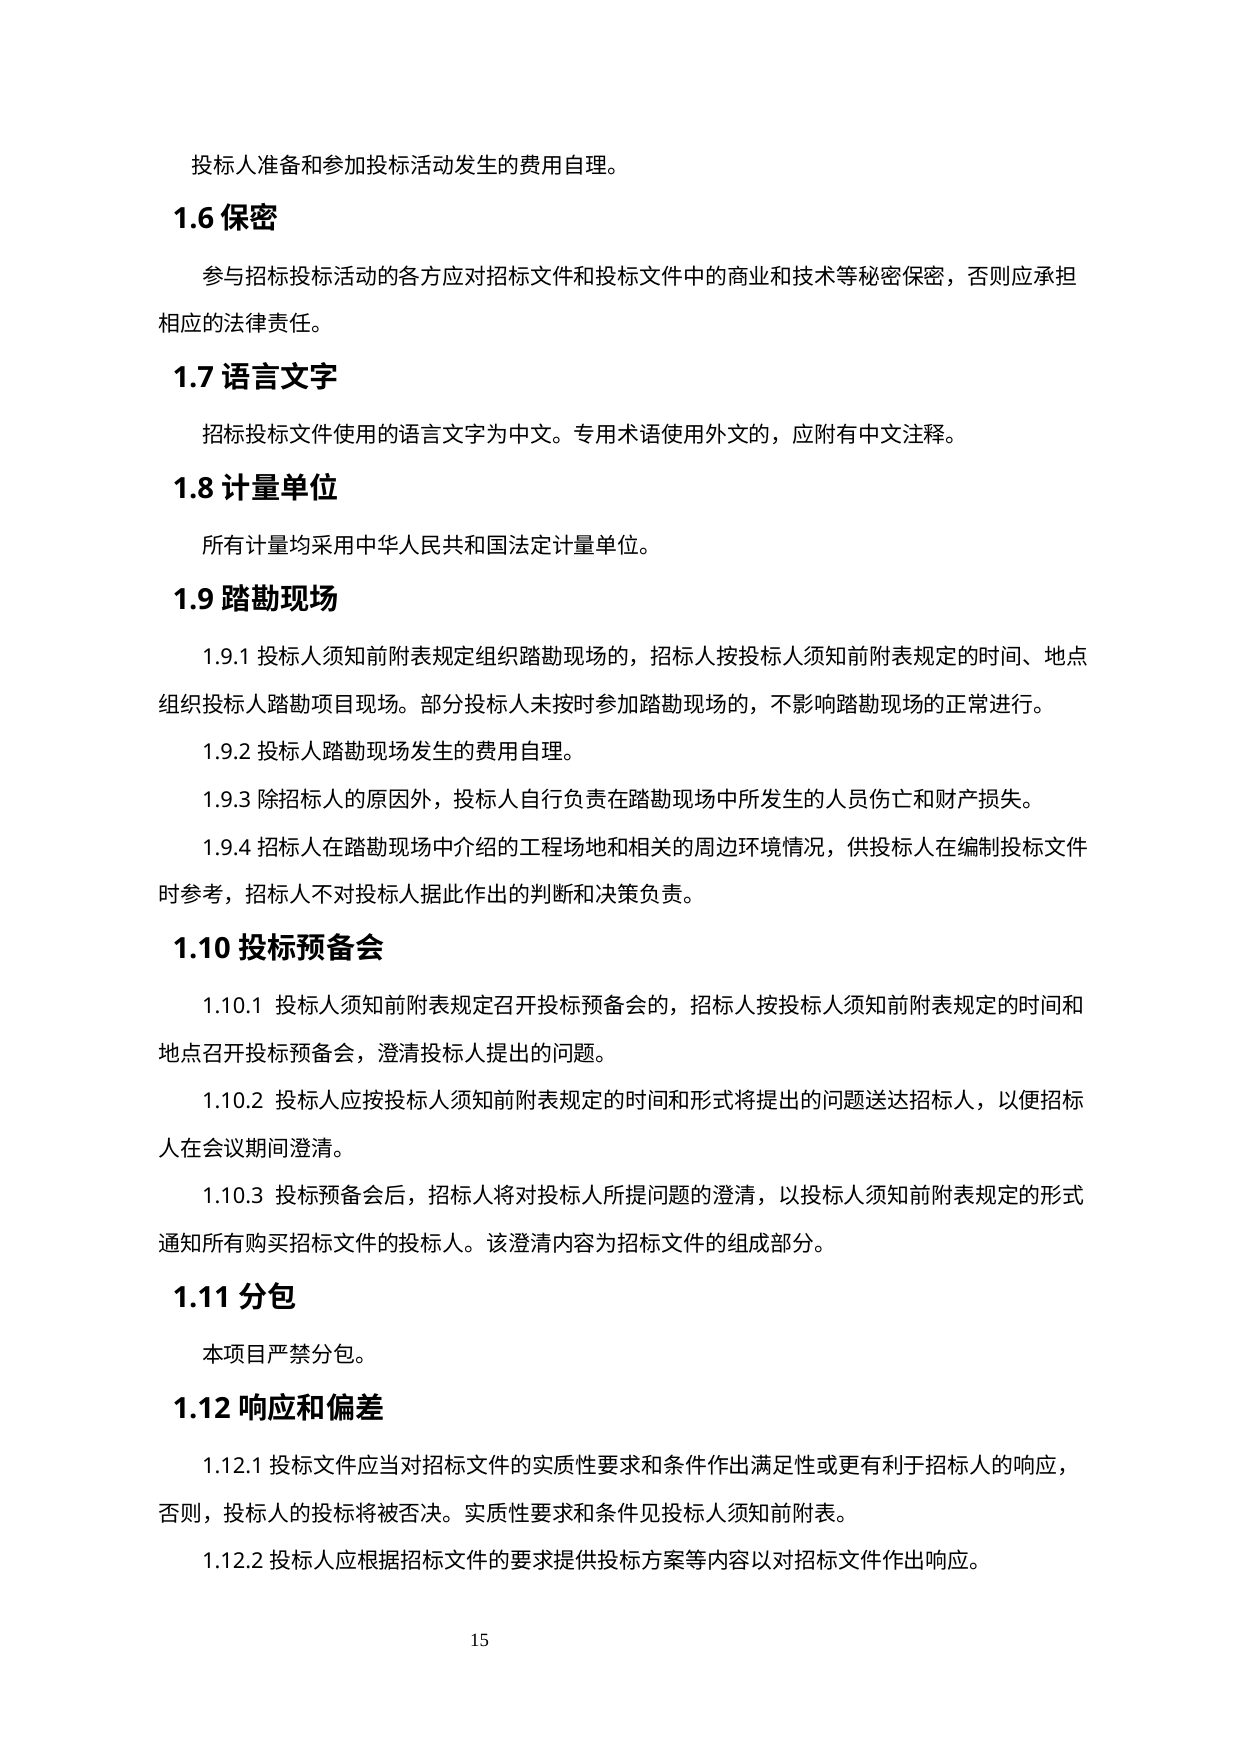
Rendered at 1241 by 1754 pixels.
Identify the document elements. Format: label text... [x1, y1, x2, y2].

text 1.10 投标预备会 [172, 925, 1095, 967]
text 参与招标投标活动的各方应对招标文件和投标文件中的商业和技术等秘密保密，否则应承担相应的法律责任。 [158, 259, 1088, 338]
text 投标人准备和参加投标活动发生的费用自理。 [148, 148, 1093, 179]
text 1.8 计量单位 [172, 465, 1095, 507]
text 1.9.4 招标人在踏勘现场中介绍的工程场地和相关的周边环境情况，供投标人在编制投标文件时参考，招标人不对投标人据此作出的判断和决策负责。 [158, 829, 1088, 909]
text 1.11 分包 [172, 1273, 1095, 1316]
text 1.9 踏勘现场 [172, 576, 1095, 618]
text 1.10.1 投标人须知前附表规定召开投标预备会的，招标人按投标人须知前附表规定的时间和地点召开投标预备会，澄清投标人提出的问题。 [158, 988, 1088, 1067]
text 1.9.1 投标人须知前附表规定组织踏勘现场的，招标人按投标人须知前附表规定的时间、地点组织投标人踏勘项目现场。部分投标人未按时参加踏勘现场的，不影响踏勘现场的正常进行。 [158, 639, 1088, 718]
text 1.6保密 [172, 195, 1095, 237]
text 1.9.2 投标人踏勘现场发生的费用自理。 [202, 734, 1095, 766]
text 1.12.2 投标人应根据招标文件的要求提供投标方案等内容以对招标文件作出响应。 [202, 1543, 1095, 1575]
text 1.12.1 投标文件应当对招标文件的实质性要求和条件作出满足性或更有利于招标人的响应，否则，投标人的投标将被否决。实质性要求和条件见投标人须知前附表。 [158, 1448, 1089, 1527]
text 所有计量均采用中华人民共和国法定计量单位。 [202, 528, 1095, 560]
text 1.10.3 投标预备会后，招标人将对投标人所提问题的澄清，以投标人须知前附表规定的形式通知所有购买招标文件的投标人。该澄清内容为招标文件的组成部分。 [158, 1178, 1088, 1258]
text 本项目严禁分包。 [202, 1337, 1095, 1369]
text 招标投标文件使用的语言文字为中文。专用术语使用外文的，应附有中文注释。 [202, 417, 1095, 449]
text 1.10.2 投标人应按投标人须知前附表规定的时间和形式将提出的问题送达招标人，以便招标人在会议期间澄清。 [158, 1083, 1088, 1163]
text 1.7 语言文字 [172, 354, 1095, 396]
text 1.9.3 除招标人的原因外，投标人自行负责在踏勘现场中所发生的人员伤亡和财产损失。 [202, 782, 1095, 814]
text 1.12 响应和偏差 [172, 1384, 1095, 1427]
